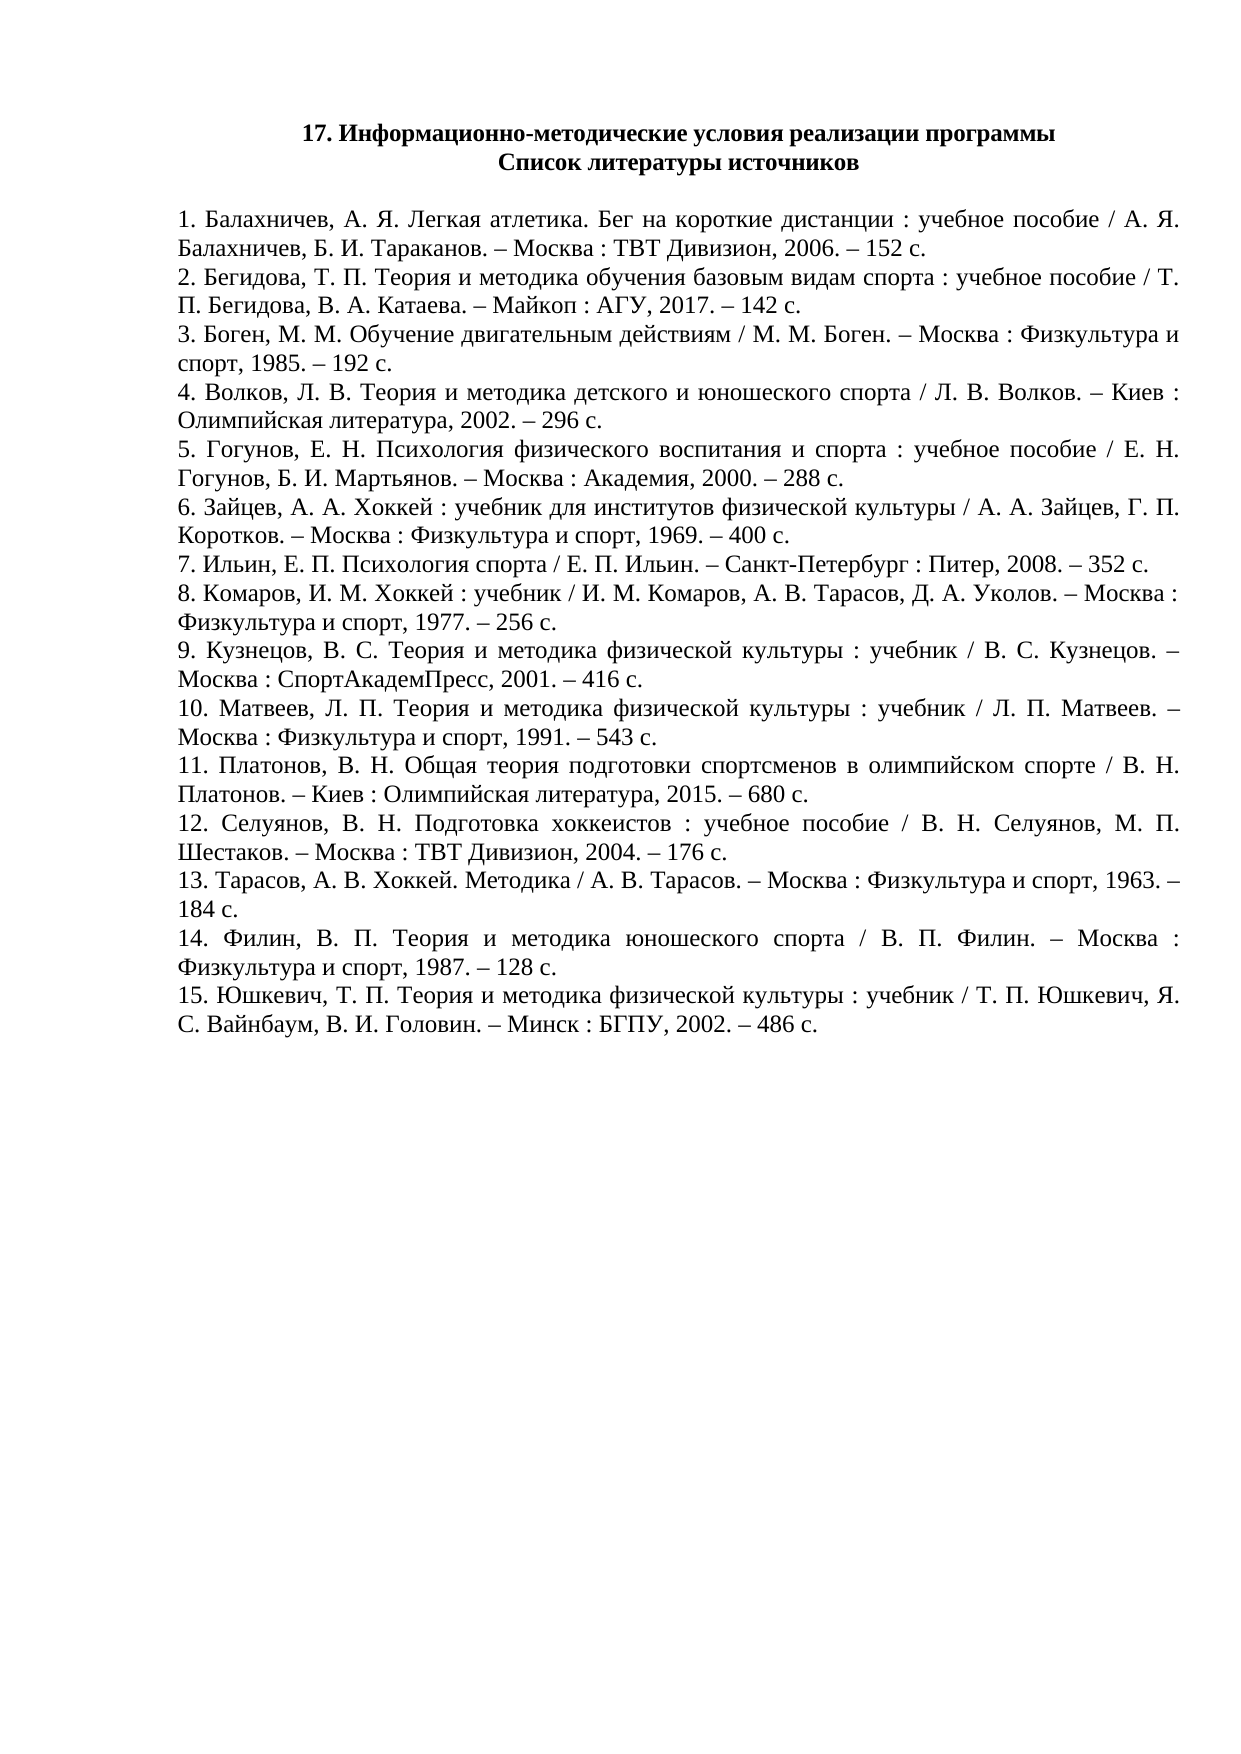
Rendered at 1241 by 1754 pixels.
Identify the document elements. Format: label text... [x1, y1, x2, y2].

text 4. Волков, Л. В. Теория и методика детского и юношеского спорта / Л. В. Волков. – Киев : Олимпийская литература, 2002. – 296 с. [177, 377, 1181, 434]
text Список литературы источников [177, 147, 1180, 176]
text 15. Юшкевич, Т. П. Теория и методика физической культуры : учебник / Т. П. Юшкевич, Я. С. Вайнбаум, В. И. Головин. – Минск : БГПУ, 2002. – 486 с. [177, 981, 1181, 1038]
text 2. Бегидова, Т. П. Теория и методика обучения базовым видам спорта : учебное пособие / Т. П. Бегидова, В. А. Катаева. – Майкоп : АГУ, 2017. – 142 с. [177, 262, 1181, 319]
text 9. Кузнецов, В. С. Теория и методика физической культуры : учебник / В. С. Кузнецов. – Москва : СпортАкадемПресс, 2001. – 416 с. [177, 636, 1181, 693]
text 10. Матвеев, Л. П. Теория и методика физической культуры : учебник / Л. П. Матвеев. – Москва : Физкультура и спорт, 1991. – 543 с. [177, 693, 1181, 751]
text 17. Информационно-методические условия реализации программы [177, 118, 1180, 147]
text 8. Комаров, И. М. Хоккей : учебник / И. М. Комаров, А. В. Тарасов, Д. А. Уколов. – Москва : Физкультура и спорт, 1977. – 256 с. [177, 578, 1181, 636]
text 1. Балахничев, А. Я. Легкая атлетика. Бег на короткие дистанции : учебное пособие / А. Я. Балахничев, Б. И. Тараканов. – Москва : ТВТ Дивизион, 2006. – 152 с. [177, 204, 1181, 262]
text 7. Ильин, Е. П. Психология спорта / Е. П. Ильин. – Санкт-Петербург : Питер, 2008. – 352 с. [177, 549, 1181, 578]
text 12. Селуянов, В. Н. Подготовка хоккеистов : учебное пособие / В. Н. Селуянов, М. П. Шестаков. – Москва : ТВТ Дивизион, 2004. – 176 с. [177, 808, 1181, 866]
text 13. Тарасов, А. В. Хоккей. Методика / А. В. Тарасов. – Москва : Физкультура и спорт, 1963. – 184 с. [177, 866, 1181, 923]
text 14. Филин, В. П. Теория и методика юношеского спорта / В. П. Филин. – Москва : Физкультура и спорт, 1987. – 128 с. [177, 923, 1181, 981]
text 5. Гогунов, Е. Н. Психология физического воспитания и спорта : учебное пособие / Е. Н. Гогунов, Б. И. Мартьянов. – Москва : Академия, 2000. – 288 с. [177, 434, 1181, 492]
text 3. Боген, М. М. Обучение двигательным действиям / М. М. Боген. – Москва : Физкультура и спорт, 1985. – 192 с. [177, 319, 1181, 377]
text 6. Зайцев, А. А. Хоккей : учебник для институтов физической культуры / А. А. Зайцев, Г. П. Коротков. – Москва : Физкультура и спорт, 1969. – 400 с. [177, 492, 1181, 549]
text 11. Платонов, В. Н. Общая теория подготовки спортсменов в олимпийском спорте / В. Н. Платонов. – Киев : Олимпийская литература, 2015. – 680 с. [177, 751, 1181, 808]
